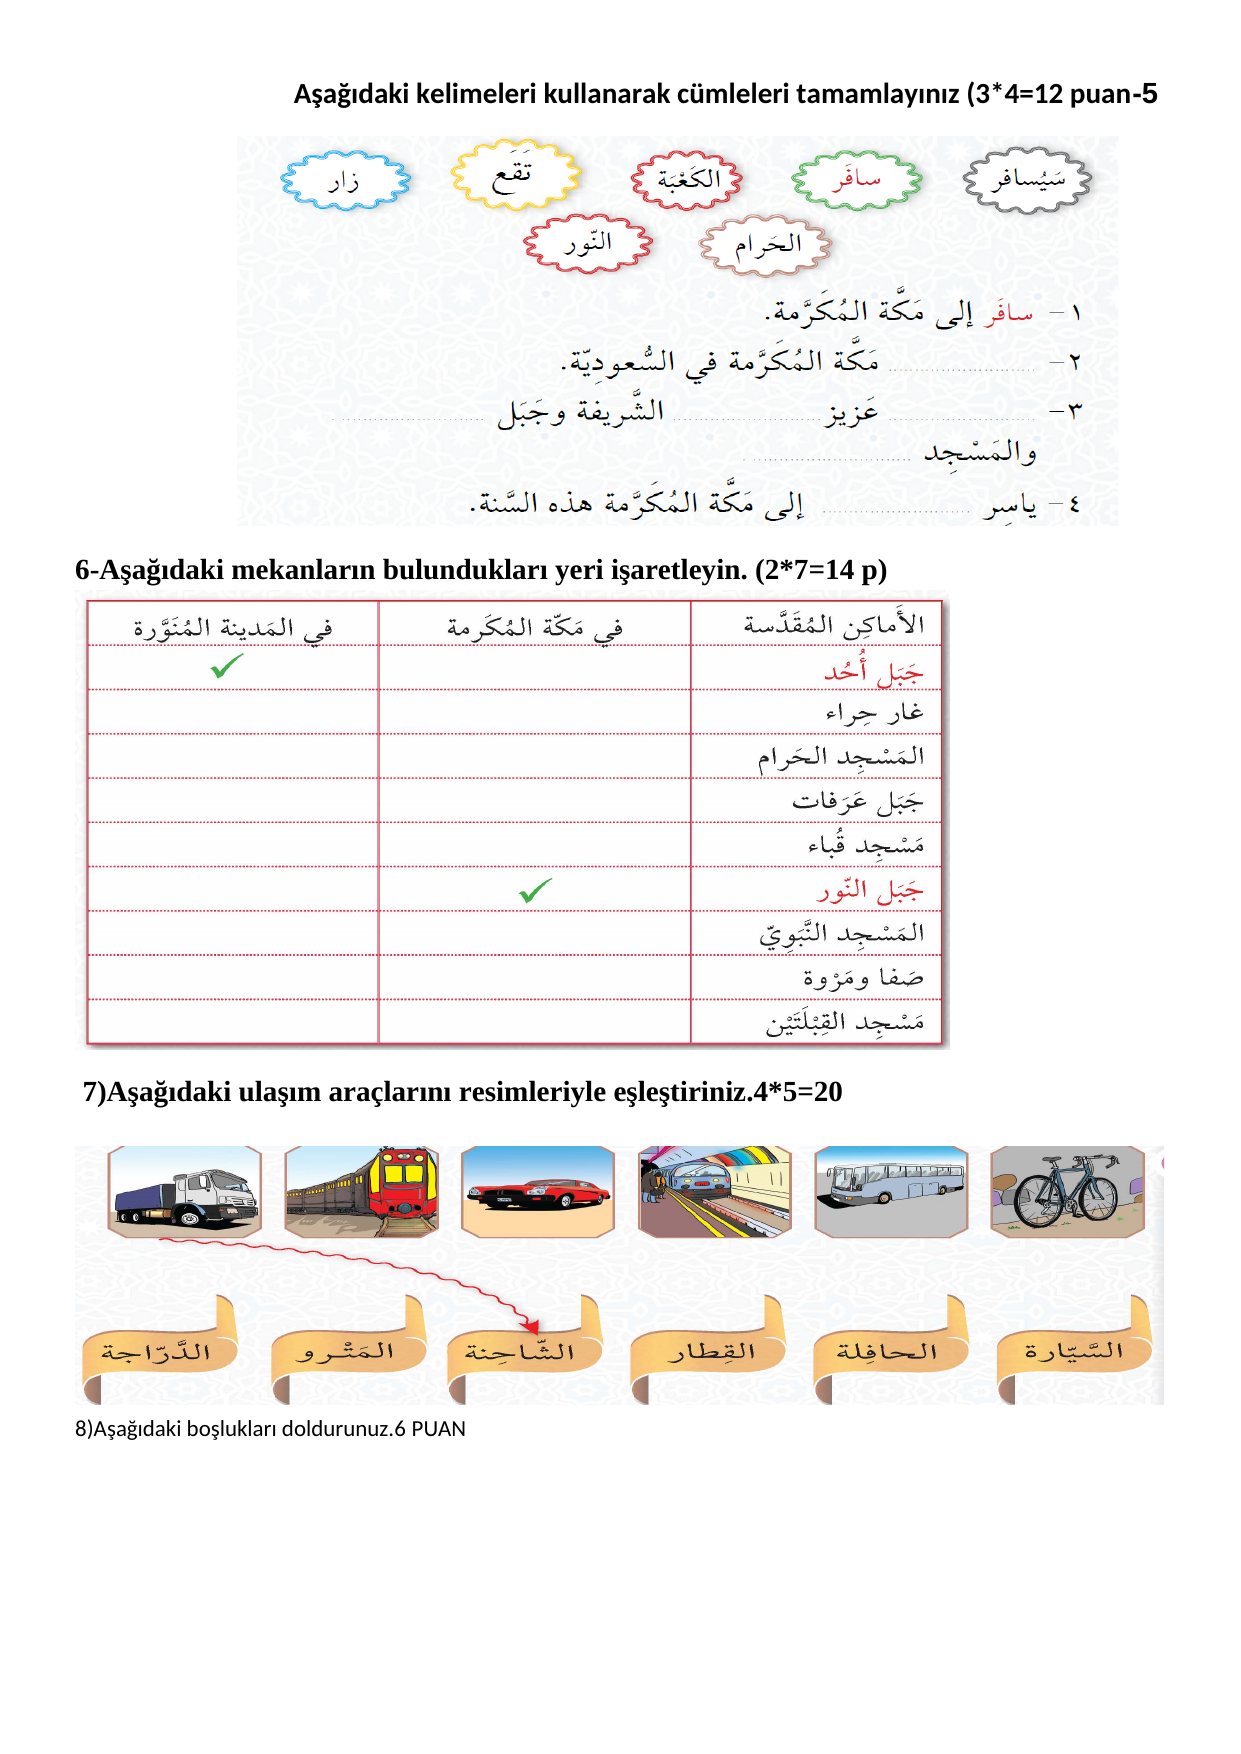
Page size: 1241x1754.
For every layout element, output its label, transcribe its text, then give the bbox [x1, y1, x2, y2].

text 5-Aşağıdaki kelimeleri kullanarak cümleleri tamamlayınız (3*4=12 puan [75, 75, 1165, 111]
text 7)Aşağıdaki ulaşım araçlarını resimleriyle eşleştiriniz.4*5=20 8)Aşağıdaki boşlukları doldurunuz.6 PUAN [75, 1074, 1165, 1146]
picture [75, 1146, 1165, 1405]
picture [75, 590, 951, 1050]
text 7)Aşağıdaki ulaşım araçlarını resimleriyle eşleştiriniz.4*5=20 8)Aşağıdaki boşlukları doldurunuz.6 PUAN [75, 1405, 1165, 1442]
